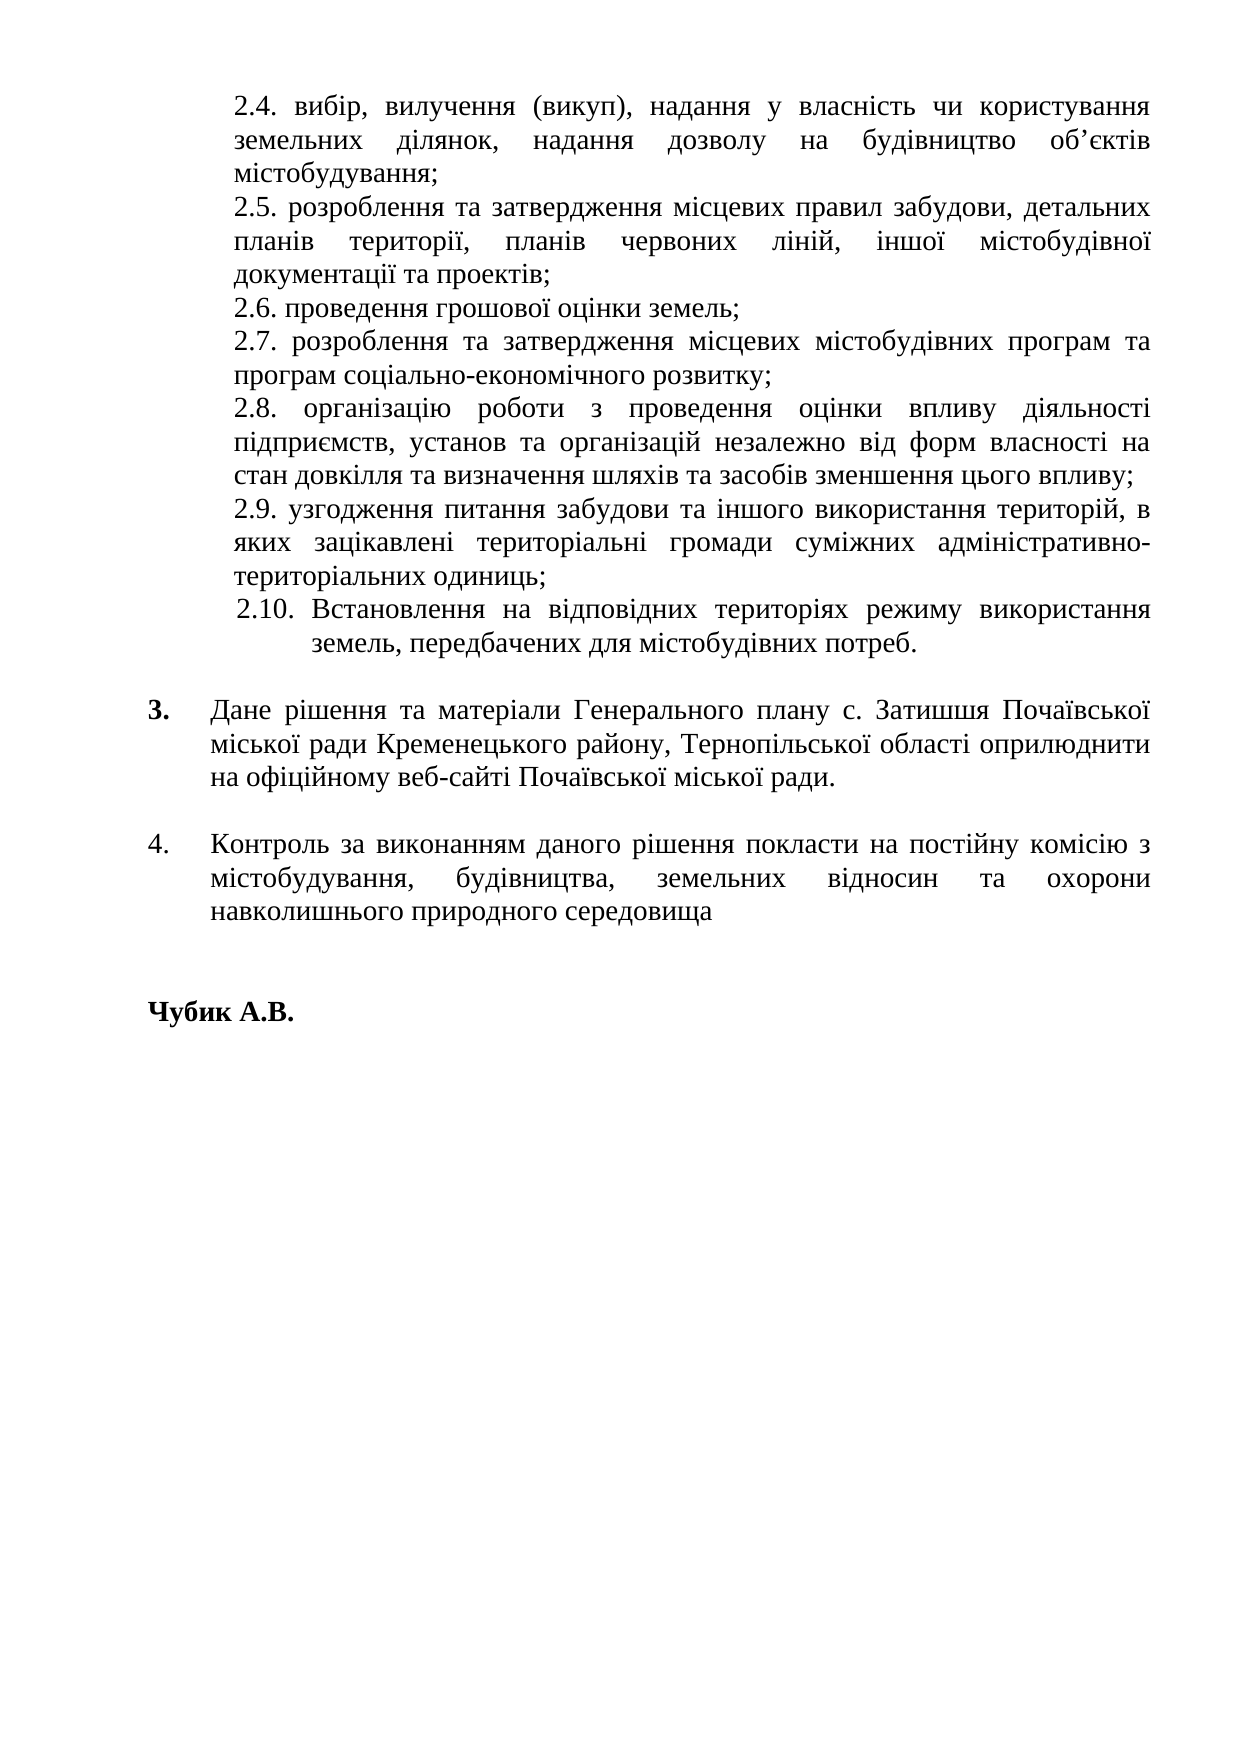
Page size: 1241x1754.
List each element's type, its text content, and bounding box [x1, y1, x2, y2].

text Чубик А.В. [148, 994, 1152, 1028]
list 2.8. організацію роботи з проведення оцінки впливу діяльності підприємств, установ та організацій незалежно від форм власності на стан довкілля та визначення шляхів та засобів зменшення цього впливу; [233, 390, 1152, 491]
list 2.4. вибір, вилучення (викуп), надання у власність чи користування земельних ділянок, надання дозволу на будівництво об’єктів містобудування; [233, 88, 1152, 189]
list 2.7. розроблення та затвердження місцевих містобудівних програм та програм соціально-економічного розвитку; [233, 323, 1152, 390]
list 2.6. проведення грошової оцінки земель; [233, 290, 1152, 323]
list 2.9. узгодження питання забудови та іншого використання територій, в яких зацікавлені територіальні громади суміжних адміністративно-територіальних одиниць; [233, 491, 1152, 592]
list Дане рішення та матеріали Генерального плану с. Затишшя Почаївської міської ради Кременецького району, Тернопільської області оприлюднити на офіційному веб-сайті Почаївської міської ради. [148, 692, 1152, 793]
list Контроль за виконанням даного рішення покласти на постійну комісію з містобудування, будівництва, земельних відносин та охорони навколишнього природного середовища [148, 826, 1152, 927]
list 2.5. розроблення та затвердження місцевих правил забудови, детальних планів території, планів червоних ліній, іншої містобудівної документації та проектів; [233, 189, 1152, 290]
list Встановлення на відповідних територіях режиму використання земель, передбачених для містобудівних потреб. [236, 592, 1152, 659]
